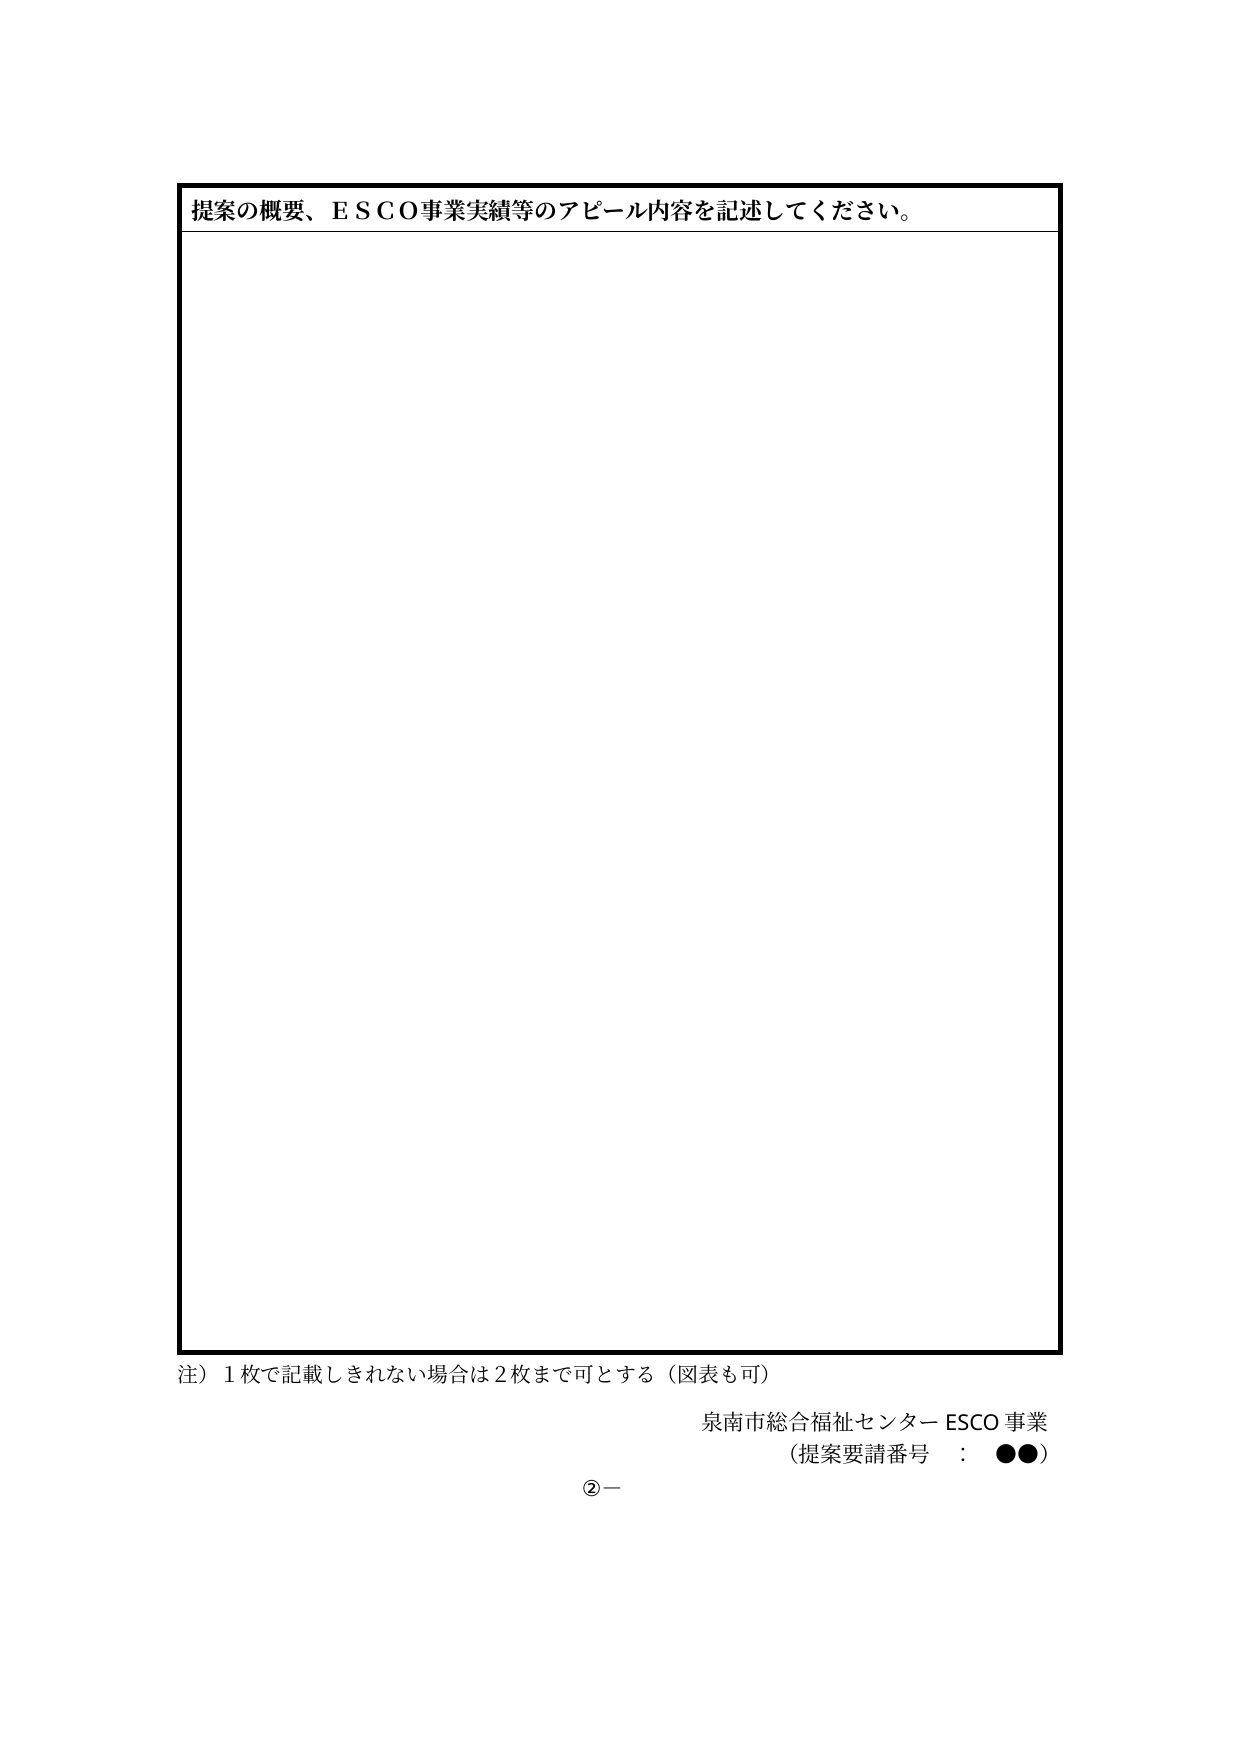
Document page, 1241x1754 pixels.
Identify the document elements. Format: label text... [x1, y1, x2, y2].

table_header 提案の概要、ＥＳＣＯ事業実績等のアピール内容を記述してください。 [182, 188, 1058, 231]
text 注）１枚で記載しきれない場合は２枚まで可とする（図表も可） [177, 1355, 1063, 1392]
table_cell [182, 232, 1058, 1350]
text （様式第10号の２） [177, 1392, 1063, 1430]
